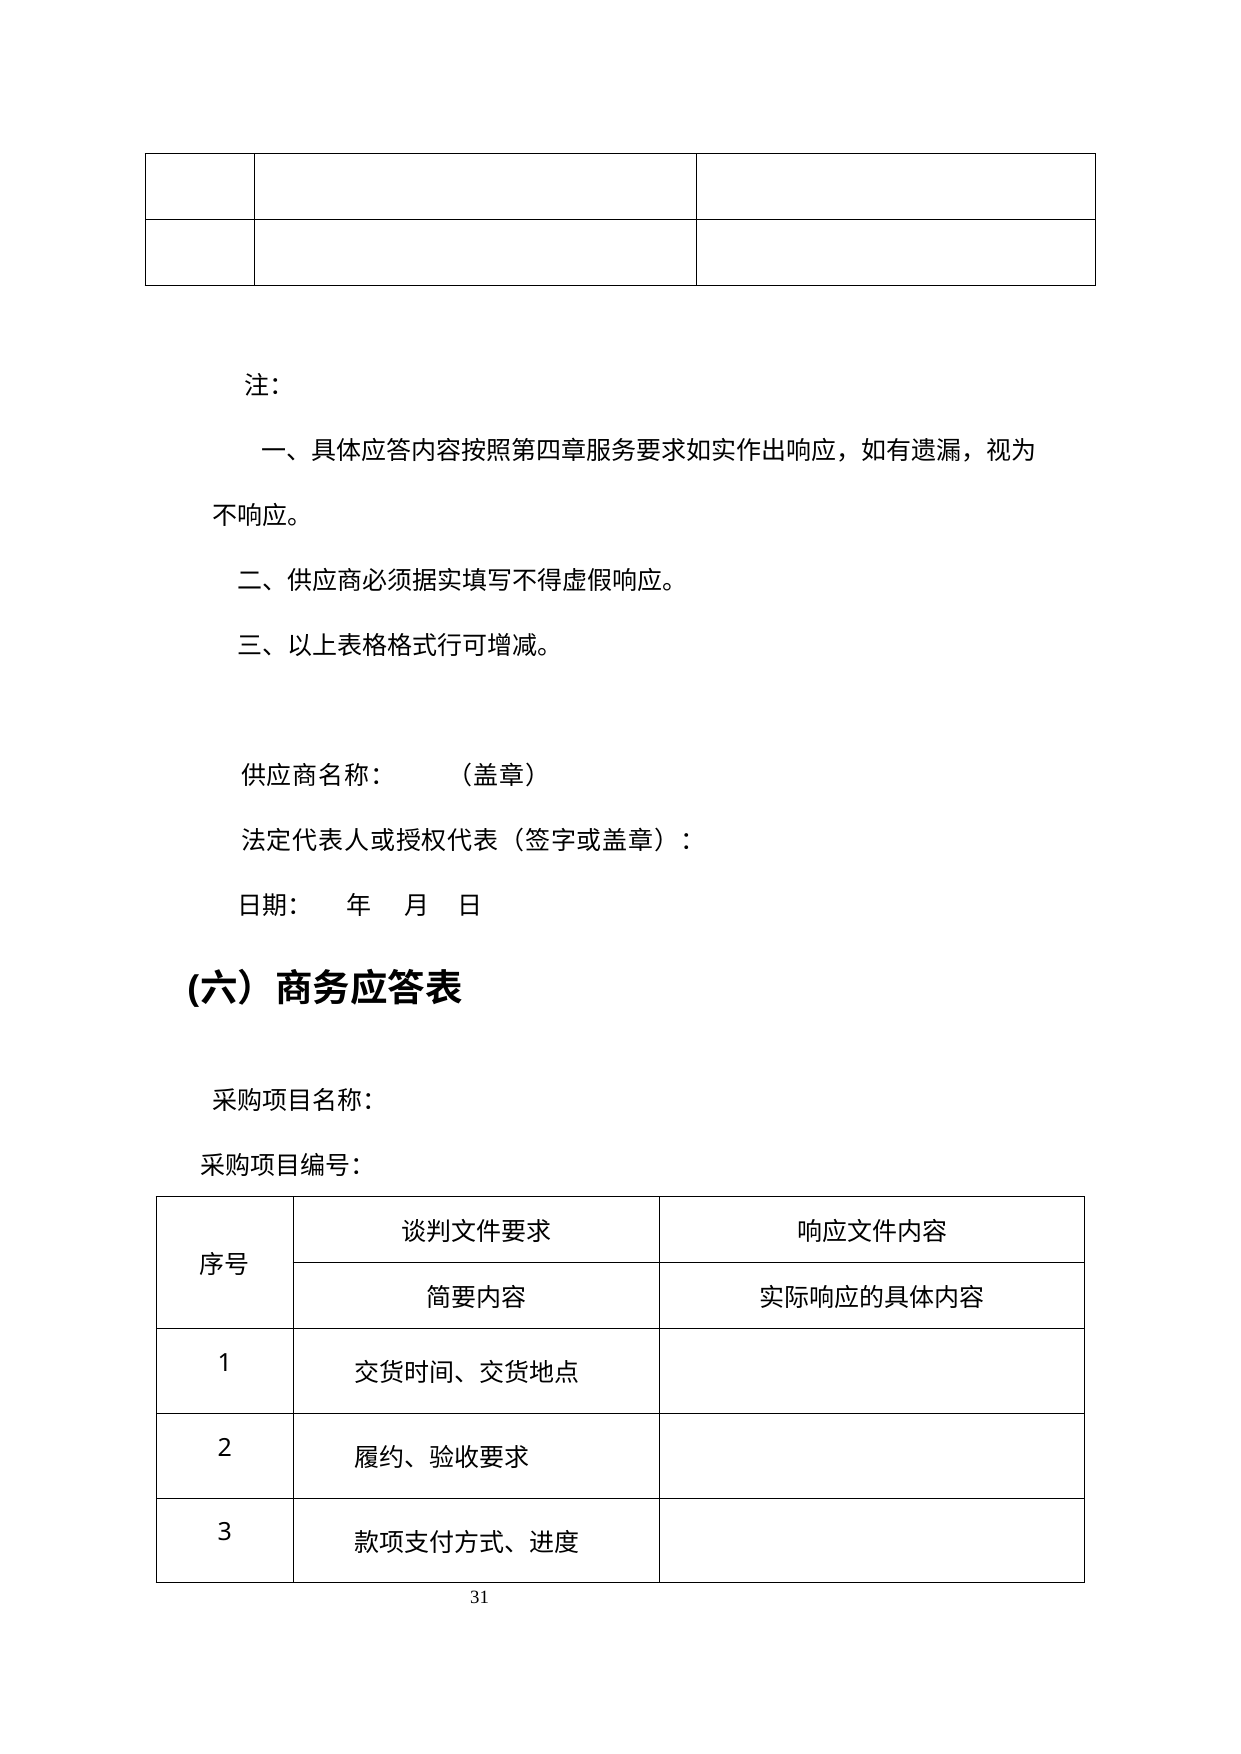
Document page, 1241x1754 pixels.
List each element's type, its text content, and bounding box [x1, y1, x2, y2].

table_header 序号 [157, 1197, 293, 1328]
text 采购项目编号： [187, 1131, 1053, 1196]
table_header 响应文件内容 [660, 1197, 1084, 1262]
subtitle (六）商务应答表 [187, 952, 1053, 1017]
table_cell [146, 220, 254, 285]
text 法定代表人或授权代表（签字或盖章）： [187, 806, 1053, 871]
text 一、具体应答内容按照第四章服务要求如实作出响应，如有遗漏，视为不响应。 [212, 416, 1053, 546]
text 二、供应商必须据实填写不得虚假响应。 [187, 546, 1053, 611]
table_cell 实际响应的具体内容 [660, 1263, 1084, 1328]
text 采购项目名称： [187, 1066, 1053, 1131]
table_cell 交货时间、交货地点 [294, 1329, 659, 1413]
table_cell [697, 154, 1095, 219]
table_cell [660, 1499, 1084, 1582]
table_cell [146, 154, 254, 219]
table_cell [660, 1414, 1084, 1497]
table_cell 款项支付方式、进度 [294, 1499, 659, 1582]
table_cell [255, 154, 696, 219]
table_cell 2 [157, 1414, 293, 1497]
text 三、以上表格格式行可增减。 [187, 611, 1053, 676]
table_cell [255, 220, 696, 285]
table_cell [697, 220, 1095, 285]
text 供应商名称： （盖章） [187, 741, 1053, 806]
table_cell 履约、验收要求 [294, 1414, 659, 1497]
table_cell 3 [157, 1499, 293, 1582]
table_cell [660, 1329, 1084, 1413]
table_header 谈判文件要求 [294, 1197, 659, 1262]
text 日期： 年 月 日 [187, 871, 1053, 936]
text 注： [187, 351, 1053, 416]
table_cell 简要内容 [294, 1263, 659, 1328]
table_cell 1 [157, 1329, 293, 1413]
